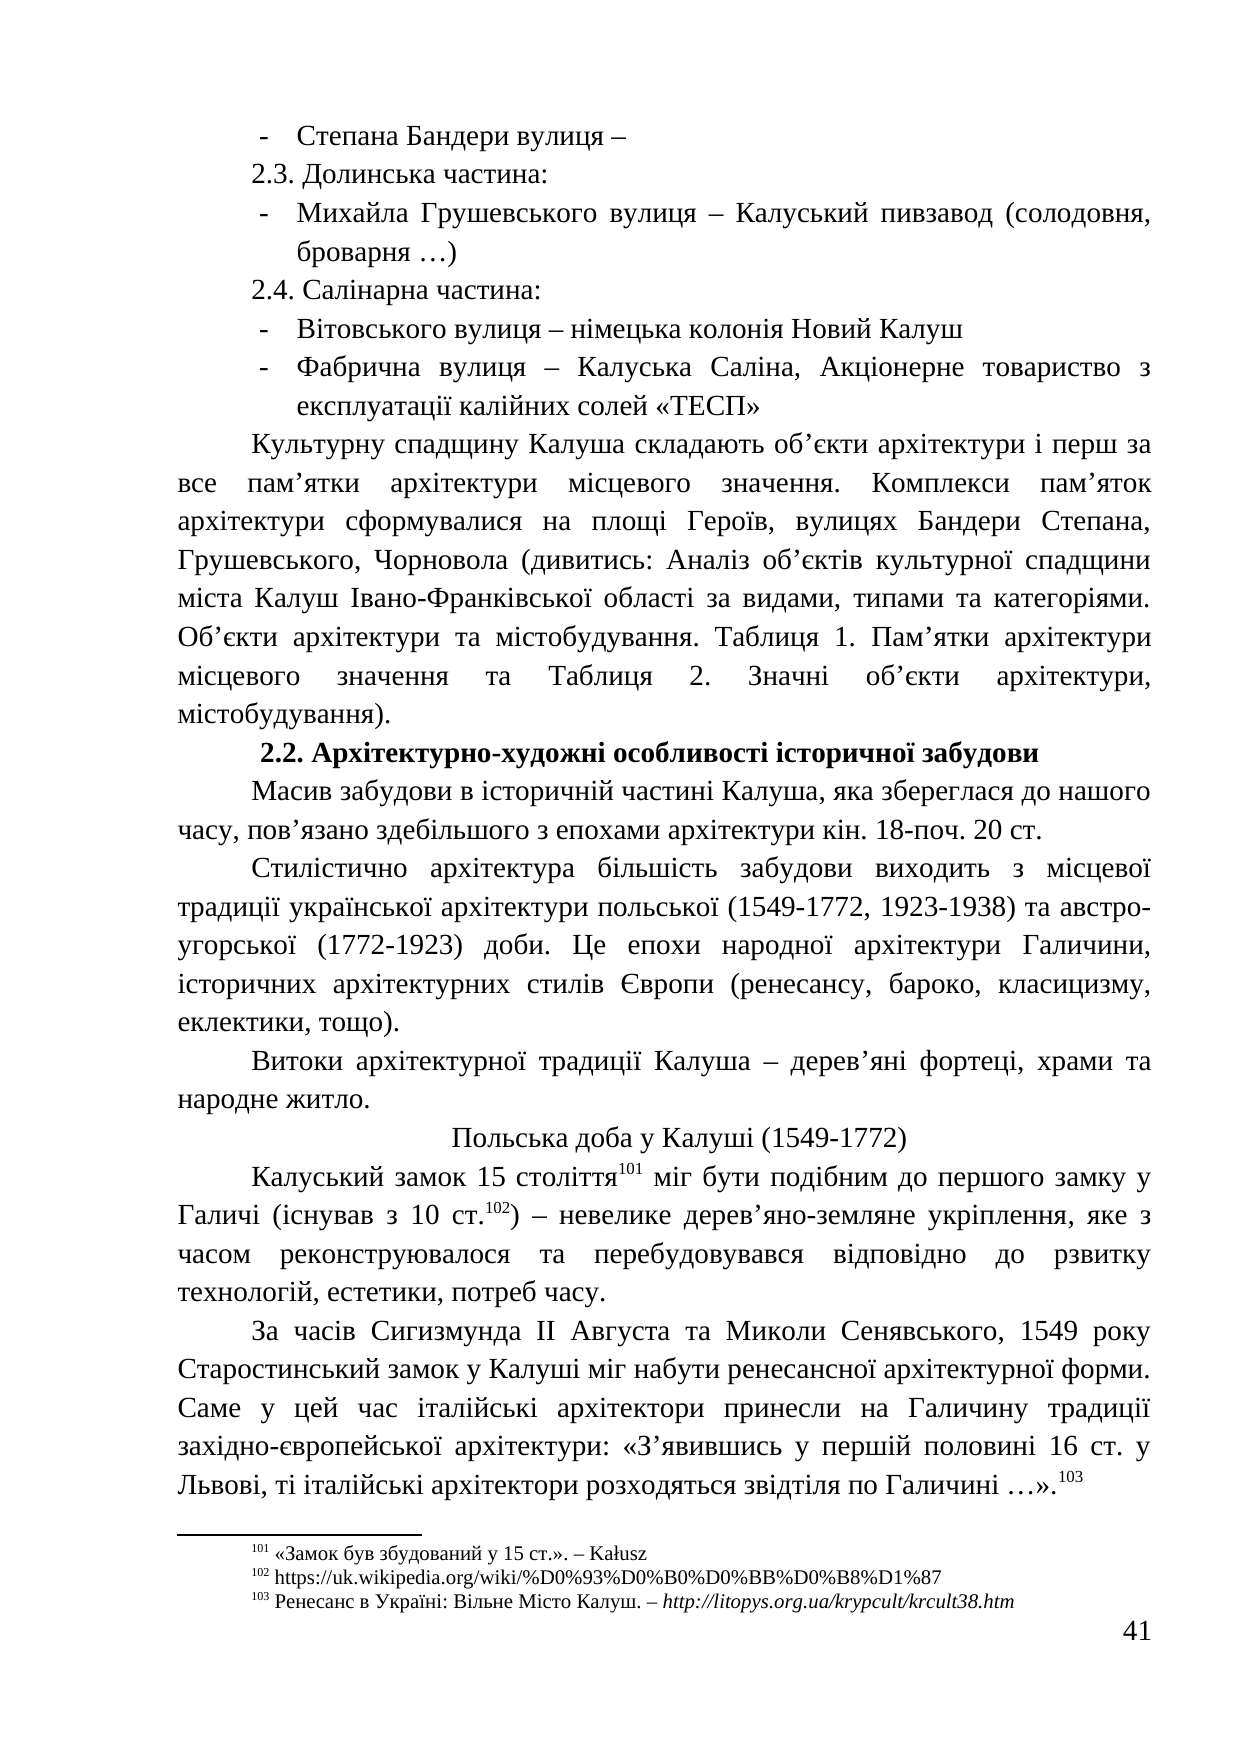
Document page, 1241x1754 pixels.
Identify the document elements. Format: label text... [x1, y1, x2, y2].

list Польська доба у Калуші (1549-1772) [207, 1120, 1152, 1154]
text 2.4. Салінарна частина: [251, 272, 1152, 306]
list Стилістично архітектура більшість забудови виходить з місцевої традиції української архітектури польської (1549-1772, 1923-1938) та австро-угорської (1772-1923) доби. Це епохи народної архітектури Галичини, історичних архітектурних стилів Європи (ренесансу, бароко, класицизму, еклектики, тощо). [177, 850, 1152, 1038]
list Михайла Грушевського вулиця – Калуський пивзавод (солодовня, броварня …) [259, 195, 1152, 267]
list 2.2. Архітектурно-художні особливості історичної забудови [148, 735, 1152, 768]
text 2.3. Долинська частина: [251, 157, 1152, 190]
list Витоки архітектурної традиції Калуша – дерев’яні фортеці, храми та народне житло. [177, 1043, 1152, 1115]
list За часів Сигизмунда ІІ Августа та Миколи Сенявського, 1549 року Старостинський замок у Калуші міг набути ренесансної архітектурної форми. Саме у цей час італійські архітектори принесли на Галичину традиції західно-європейської архітектури: «З’явившись у першій половині 16 ст. у Львові, ті італійські архітектори розходяться звідтіля по Галичині …». [177, 1313, 1152, 1501]
list Степана Бандери вулиця – [259, 118, 1152, 152]
list Калуський замок 15 століття міг бути подібним до першого замку у Галичі (існував з 10 ст.) – невелике дерев’яно-земляне укріплення, яке з часом реконструювалося та перебудовувався відповідно до рзвитку технологій, естетики, потреб часу. [177, 1159, 1152, 1308]
list Вітовського вулиця – німецька колонія Новий Калуш [259, 311, 1152, 344]
list Фабрична вулиця – Калуська Саліна, Акціонерне товариство з експлуатації калійних солей «ТЕСП» [259, 349, 1152, 421]
text Культурну спадщину Калуша складають об’єкти архітектури і перш за все пам’ятки архітектури місцевого значення. Комплекси пам’яток архітектури сформувалися на площі Героїв, вулицях Бандери Степана, Грушевського, Чорновола (дивитись: Аналіз об’єктів культурної спадщини міста Калуш Івано-Франківської області за видами, типами та категоріями. Об’єкти архітектури та містобудування. Таблиця 1. Пам’ятки архітектури місцевого значення та Таблиця 2. Значні об’єкти архітектури, містобудування). [177, 426, 1152, 730]
list Масив забудови в історичній частині Калуша, яка збереглася до нашого часу, пов’язано здебільшого з епохами архітектури кін. 18-поч. 20 ст. [177, 773, 1152, 845]
